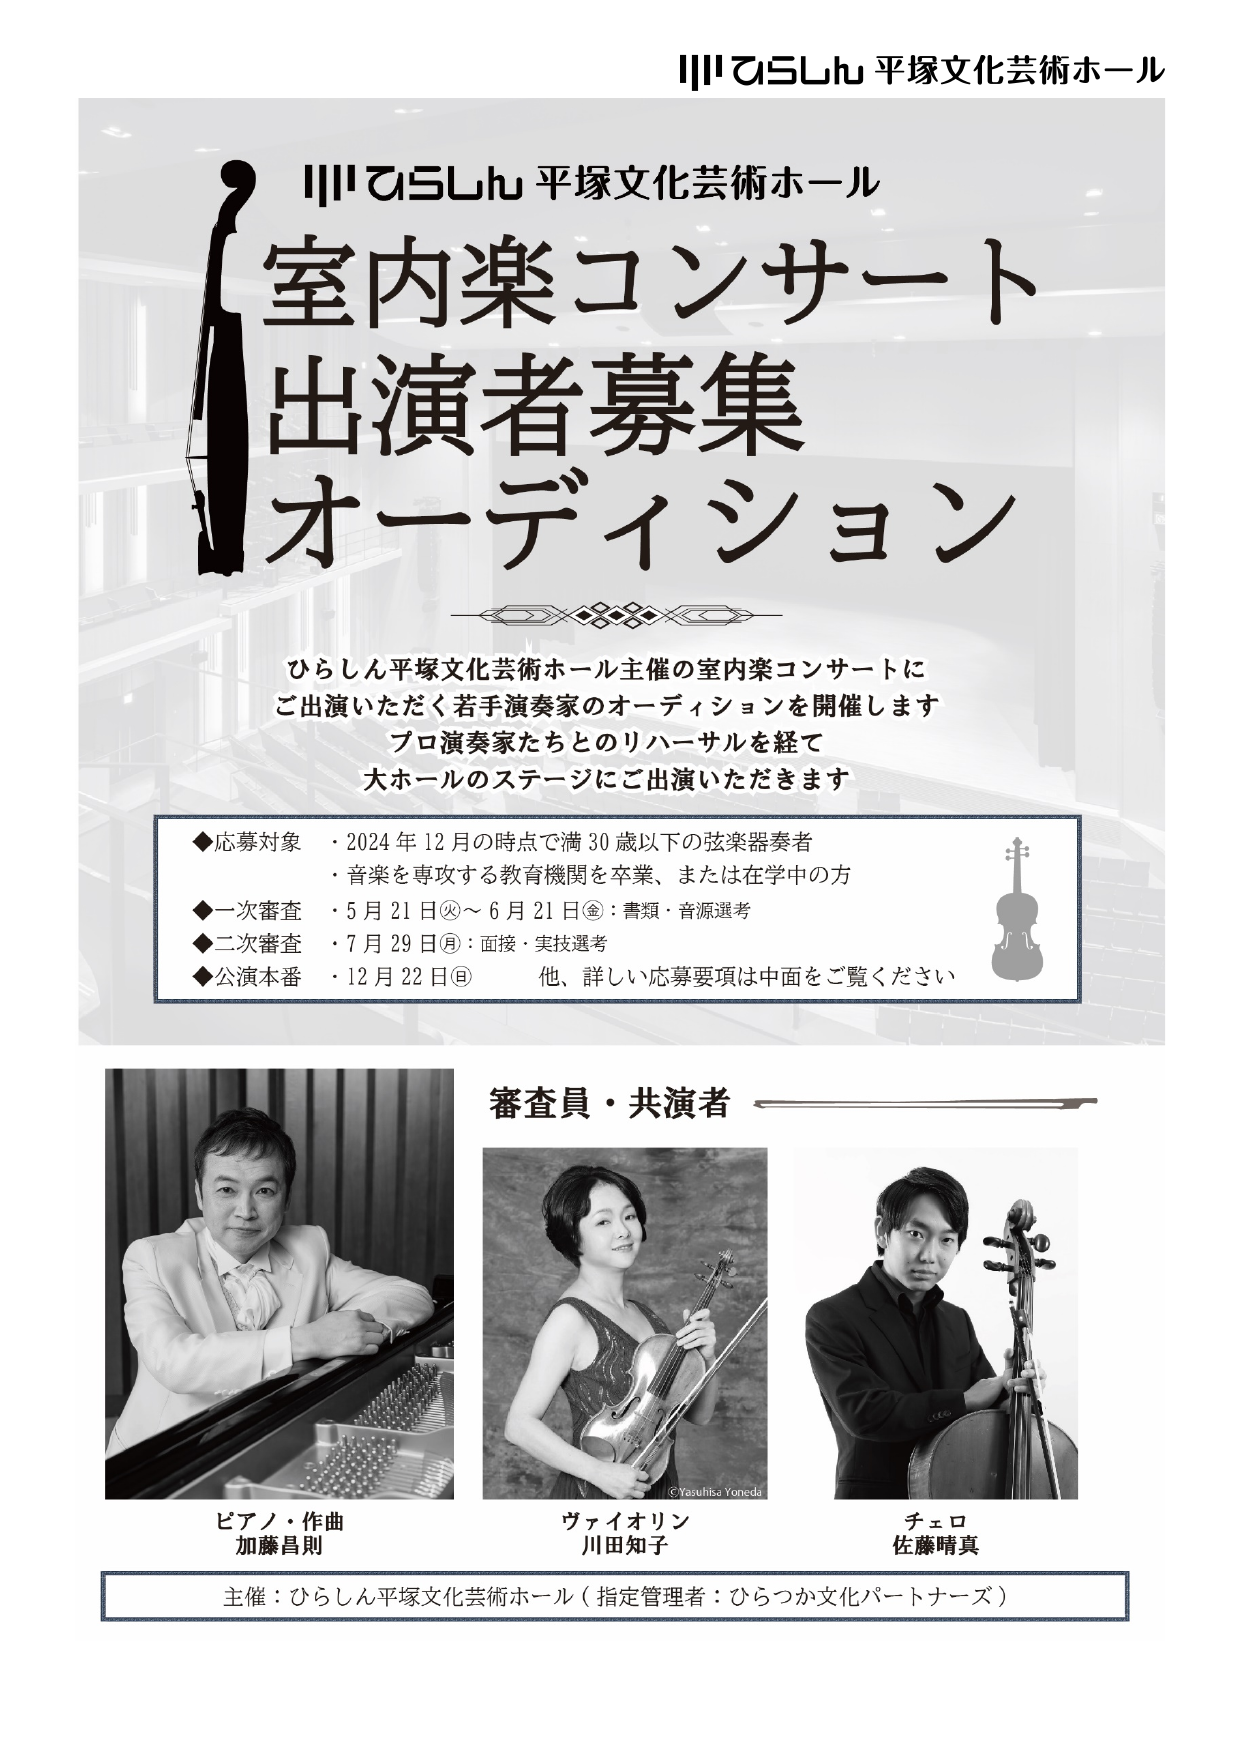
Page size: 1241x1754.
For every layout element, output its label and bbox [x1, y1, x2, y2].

picture [75, 98, 1166, 1641]
picture [678, 53, 1166, 92]
